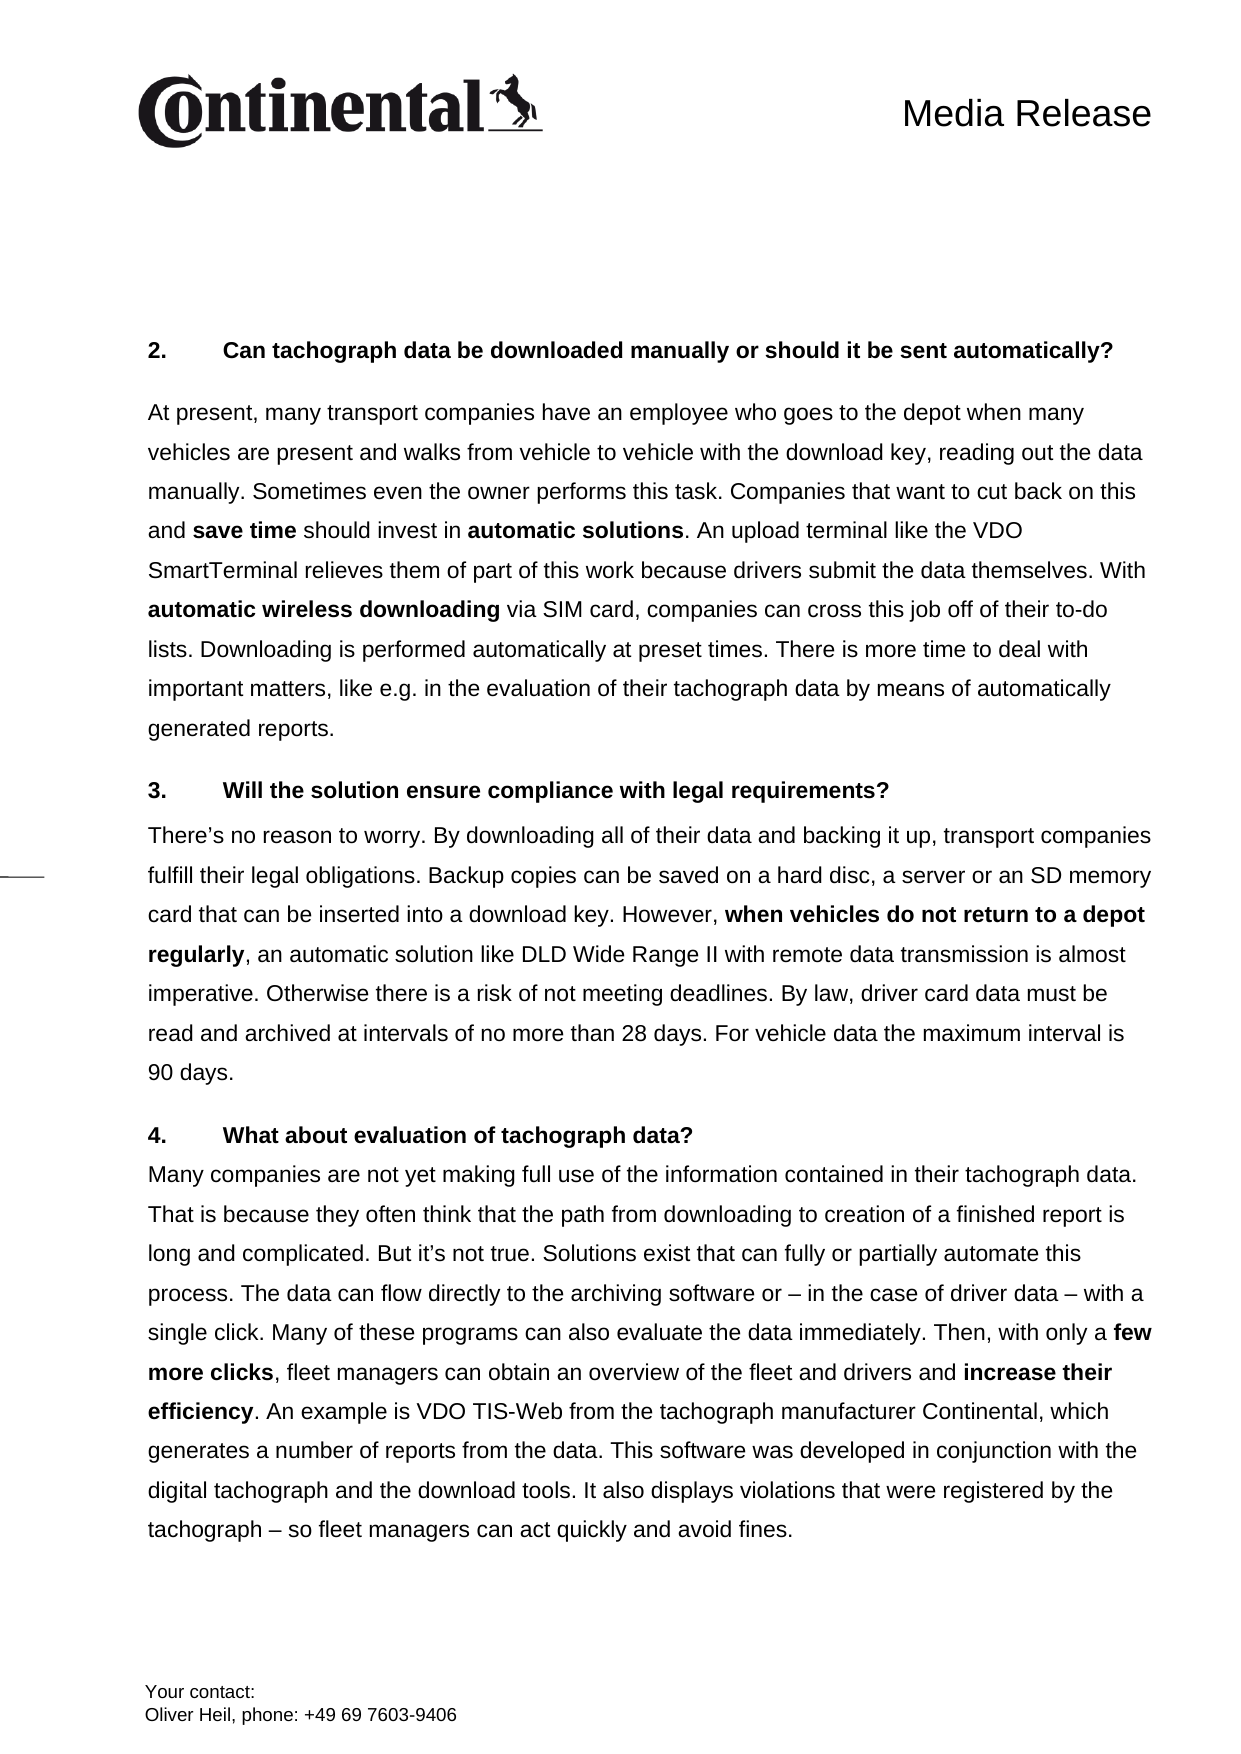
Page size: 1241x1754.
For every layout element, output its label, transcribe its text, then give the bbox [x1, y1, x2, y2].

text There’s no reason to worry. By downloading all of their data and backing it up, transport companies fulfill their legal obligations. Backup copies can be saved on a hard disc, a server or an SD memory card that can be inserted into a download key. However, when vehicles do not return to a depot regularly, an automatic solution like DLD Wide Range II with remote data transmission is almost imperative. Otherwise there is a risk of not meeting deadlines. By law, driver card data must be read and archived at intervals of no more than 28 days. For vehicle data the maximum interval is 90 days. [148, 822, 1152, 1086]
text Many companies are not yet making full use of the information contained in their tachograph data. That is because they often think that the path from downloading to creation of a finished report is long and complicated. But it’s not true. Solutions exist that can fully or partially automate this process. The data can flow directly to the archiving software or – in the case of driver data – with a single click. Many of these programs can also evaluate the data immediately. Then, with only a few more clicks, fleet managers can obtain an overview of the fleet and drivers and increase their efficiency. An example is VDO TIS-Web from the tachograph manufacturer Continental, which generates a number of reports from the data. This software was developed in conjunction with the digital tachograph and the download tools. It also displays violations that were registered by the tachograph – so fleet managers can act quickly and avoid fines. [148, 1161, 1152, 1543]
picture [137, 71, 545, 150]
list Can tachograph data be downloaded manually or should it be sent automatically? [148, 337, 1152, 363]
list Will the solution ensure compliance with legal requirements? [148, 777, 1152, 804]
text At present, many transport companies have an employee who goes to the depot when many vehicles are present and walks from vehicle to vehicle with the download key, reading out the data manually. Sometimes even the owner performs this task. Companies that want to cut back on this and save time should invest in automatic solutions. An upload terminal like the VDO SmartTerminal relieves them of part of this work because drivers submit the data themselves. With automatic wireless downloading via SIM card, companies can cross this job off of their to-do lists. Downloading is performed automatically at preset times. There is more time to deal with important matters, like e.g. in the evaluation of their tachograph data by means of automatically generated reports. [148, 399, 1152, 741]
list What about evaluation of tachograph data? [148, 1122, 1152, 1148]
